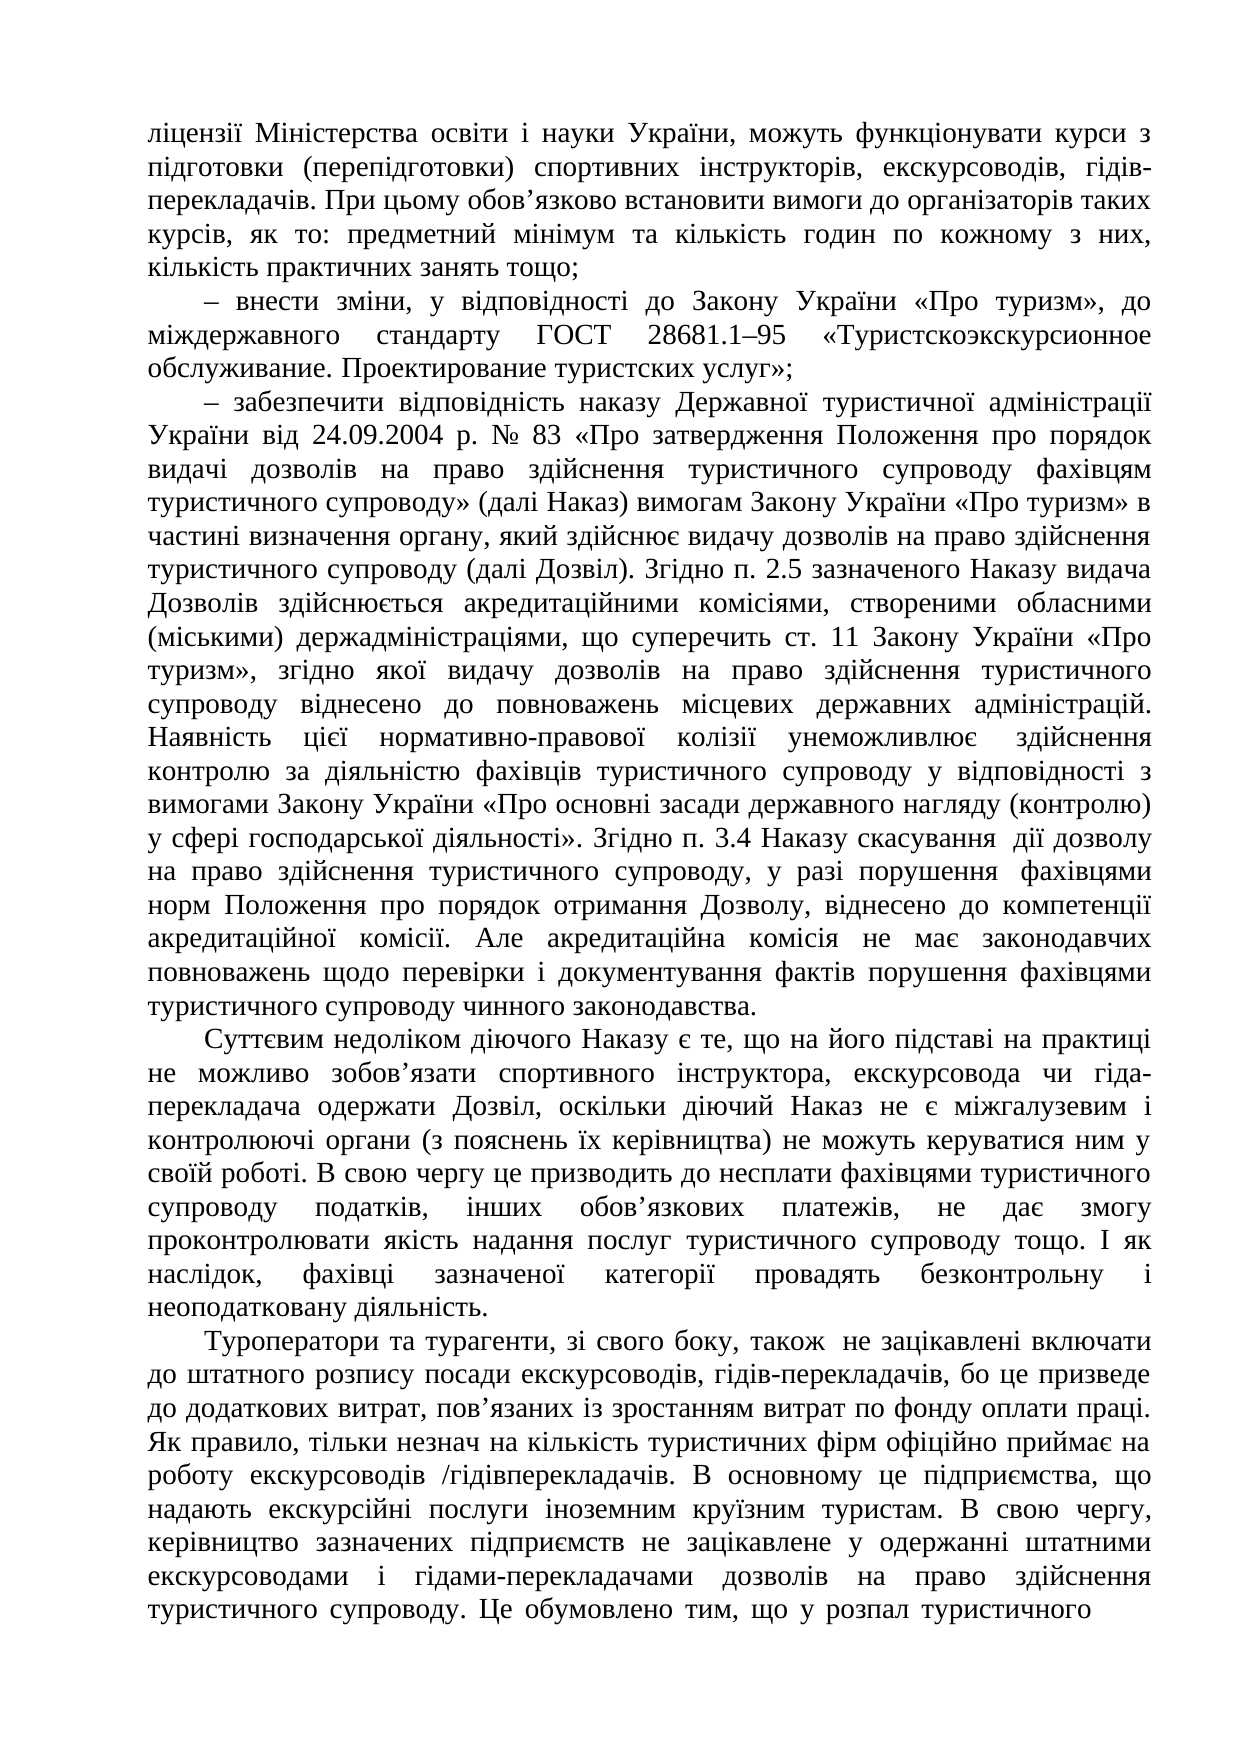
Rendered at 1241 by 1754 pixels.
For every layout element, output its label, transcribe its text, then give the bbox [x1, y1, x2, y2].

text ліцензії Міністерства освіти і науки України, можуть функціонувати курси з підготовки (перепідготовки) спортивних інструкторів, екскурсоводів, гідів- перекладачів. При цьому обов’язково встановити вимоги до організаторів таких курсів, як то: предметний мінімум та кількість годин по кожному з них, кількість практичних занять тощо; [147, 115, 1152, 283]
text Суттєвим недоліком діючого Наказу є те, що на його підставі на практиці не можливо зобов’язати спортивного інструктора, екскурсовода чи гіда- перекладача одержати Дозвіл, оскільки діючий Наказ не є міжгалузевим і контролюючі органи (з пояснень їх керівництва) не можуть керуватися ним у своїй роботі. В свою чергу це призводить до несплати фахівцями туристичного супроводу податків, інших обов’язкових платежів, не дає змогу проконтролювати якість надання послуг туристичного супроводу тощо. І як наслідок, фахівці зазначеної категорії провадять безконтрольну і неоподатковану діяльність. [147, 1021, 1152, 1323]
list внести зміни, у відповідності до Закону України «Про туризм», до міждержавного стандарту ГОСТ 28681.1–95 «Туристскоэкскурсионное обслуживание. Проектирование туристских услуг»; [147, 283, 1151, 384]
list забезпечити відповідність наказу Державної туристичної адміністрації України від 24.09.2004 р. № 83 «Про затвердження Положення про порядок видачі дозволів на право здійснення туристичного супроводу фахівцям туристичного супроводу» (далі Наказ) вимогам Закону України «Про туризм» в частині визначення органу, який здійснює видачу дозволів на право здійснення туристичного супроводу (далі Дозвіл). Згідно п. 2.5 зазначеного Наказу видача Дозволів здійснюється акредитаційними комісіями, створеними обласними (міськими) держадміністраціями, що суперечить ст. 11 Закону України «Про туризм», згідно якої видачу дозволів на право здійснення туристичного супроводу віднесено до повноважень місцевих державних адміністрацій. Наявність цієї нормативно-правової колізії унеможливлює здійснення контролю за діяльністю фахівців туристичного супроводу у відповідності з вимогами Закону України «Про основні засади державного нагляду (контролю) у сфері господарської діяльності». Згідно п. 3.4 Наказу скасування дії дозволу на право здійснення туристичного супроводу, у разі порушення фахівцями норм Положення про порядок отримання Дозволу, віднесено до компетенції акредитаційної комісії. Але акредитаційна комісія не має законодавчих повноважень щодо перевірки і документування фактів порушення фахівцями туристичного супроводу чинного законодавства. [147, 384, 1152, 1021]
text Туроператори та турагенти, зі свого боку, також не зацікавлені включати до штатного розпису посади екскурсоводів, гідів-перекладачів, бо це призведе до додаткових витрат, пов’язаних із зростанням витрат по фонду оплати праці. Як правило, тільки незнач на кількість туристичних фірм офіційно приймає на роботу екскурсоводів /гідівперекладачів. В основному це підприємства, що надають екскурсійні послуги іноземним круїзним туристам. В свою чергу, керівництво зазначених підприємств не зацікавлене у одержанні штатними екскурсоводами і гідами-перекладачами дозволів на право здійснення туристичного супроводу. Це обумовлено тим, що у розпал туристичного [147, 1323, 1152, 1625]
